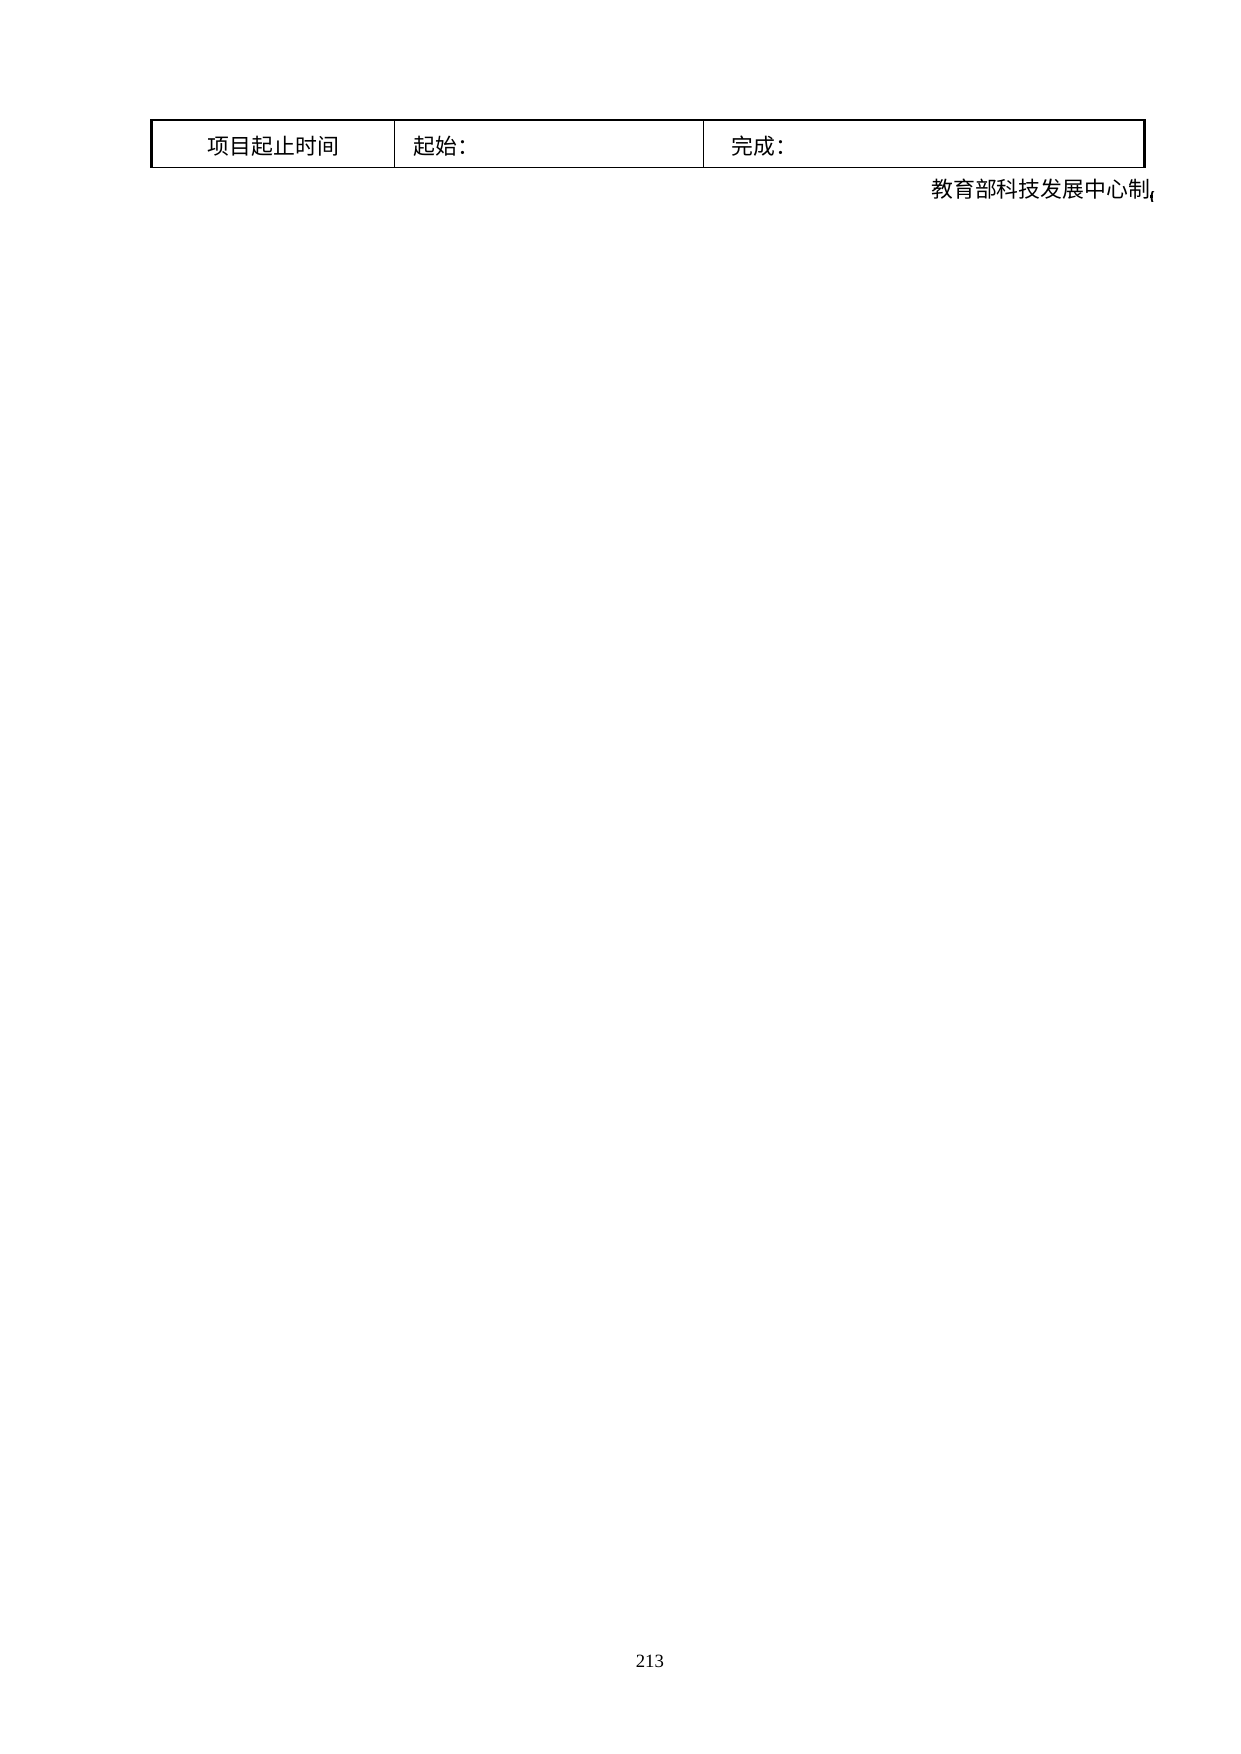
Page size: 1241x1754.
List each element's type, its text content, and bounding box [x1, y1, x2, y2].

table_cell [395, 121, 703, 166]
text 教育部科技发展中心制 [148, 171, 1152, 204]
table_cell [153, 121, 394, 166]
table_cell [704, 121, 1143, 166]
